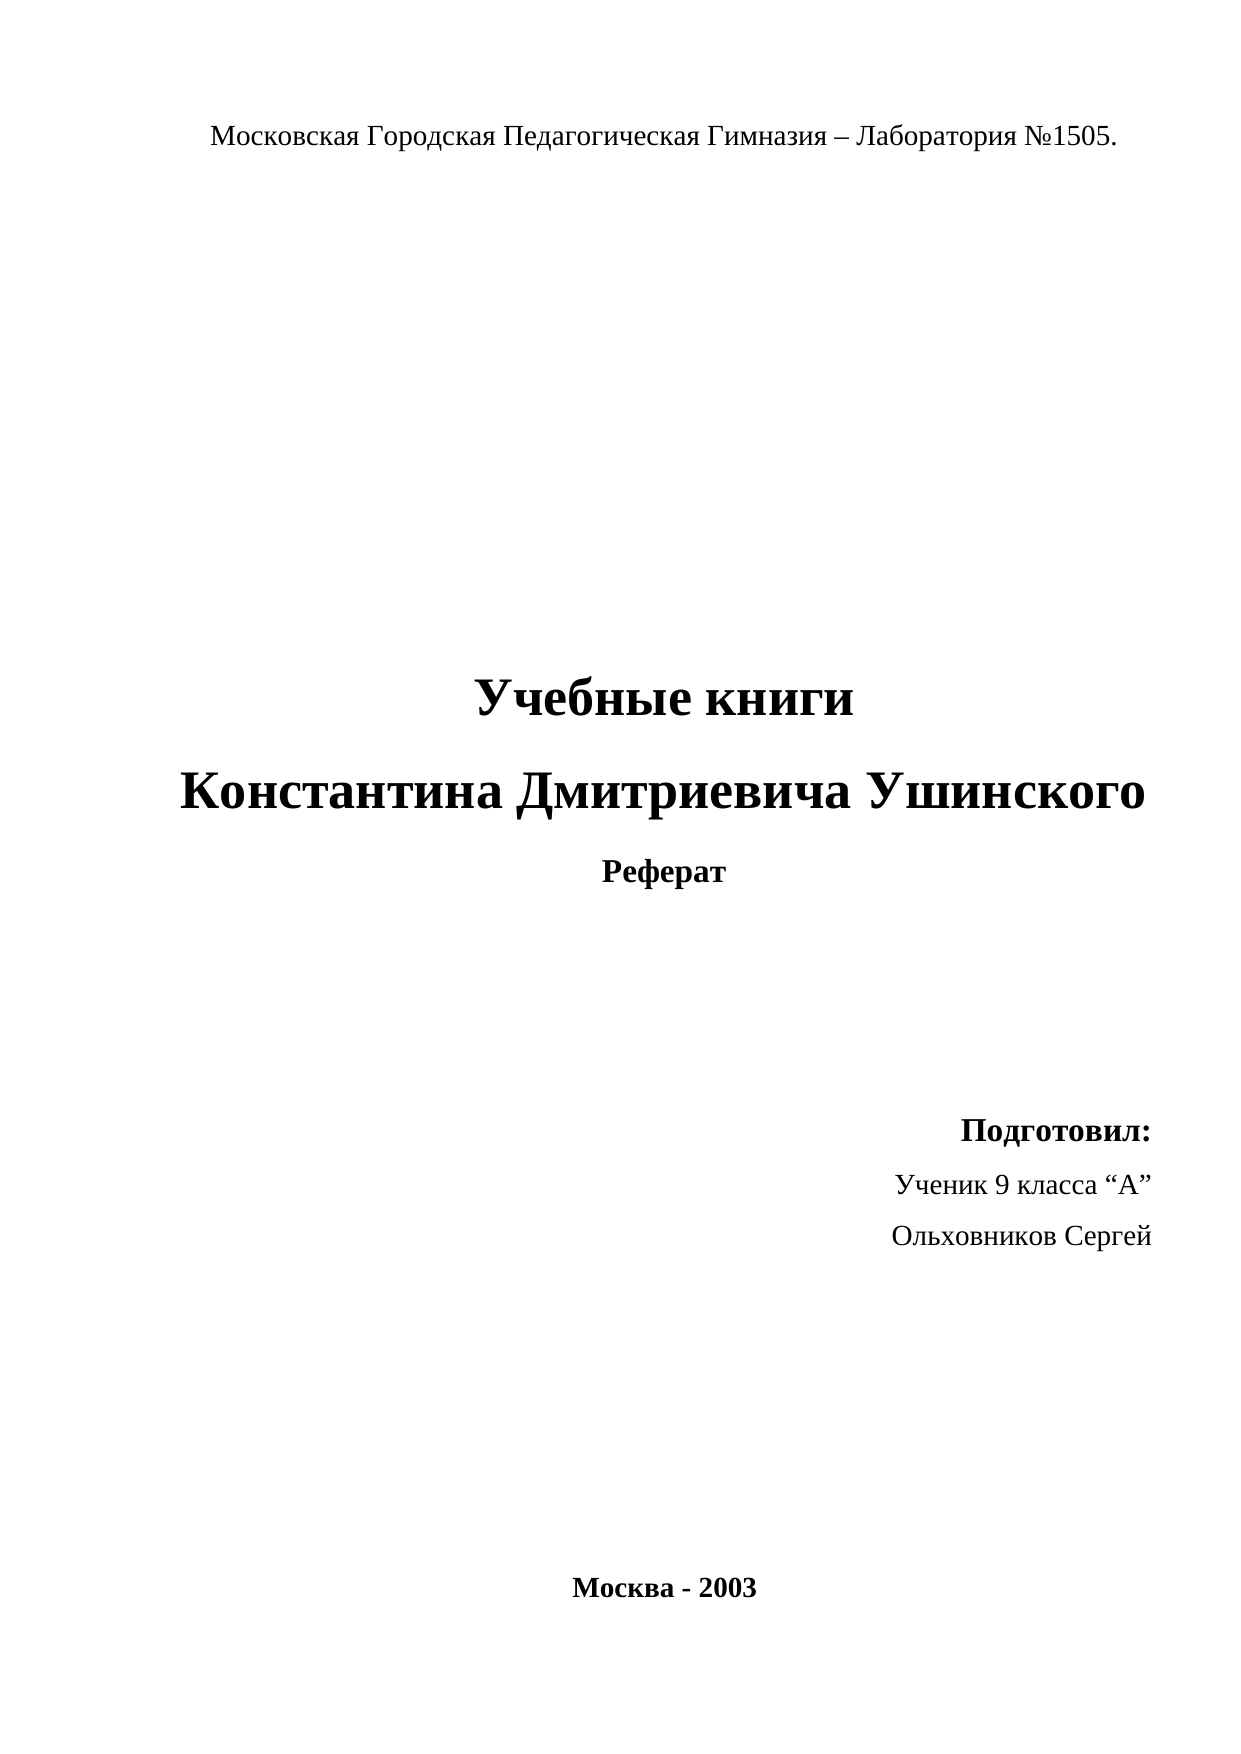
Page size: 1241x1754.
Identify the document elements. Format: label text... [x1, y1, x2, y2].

text Подготовил: [102, 1110, 1152, 1148]
text Московская Городская Педагогическая Гимназия – Лаборатория №1505. [102, 118, 1152, 152]
text Ученик 9 класса “А” [102, 1167, 1152, 1201]
text Ольховников Сергей [102, 1218, 1152, 1251]
text Константина Дмитриевича Ушинского [83, 758, 1171, 820]
text Учебные книги [83, 664, 1171, 727]
text Реферат [102, 851, 1152, 889]
text Москва - 2003 [177, 1570, 1152, 1603]
